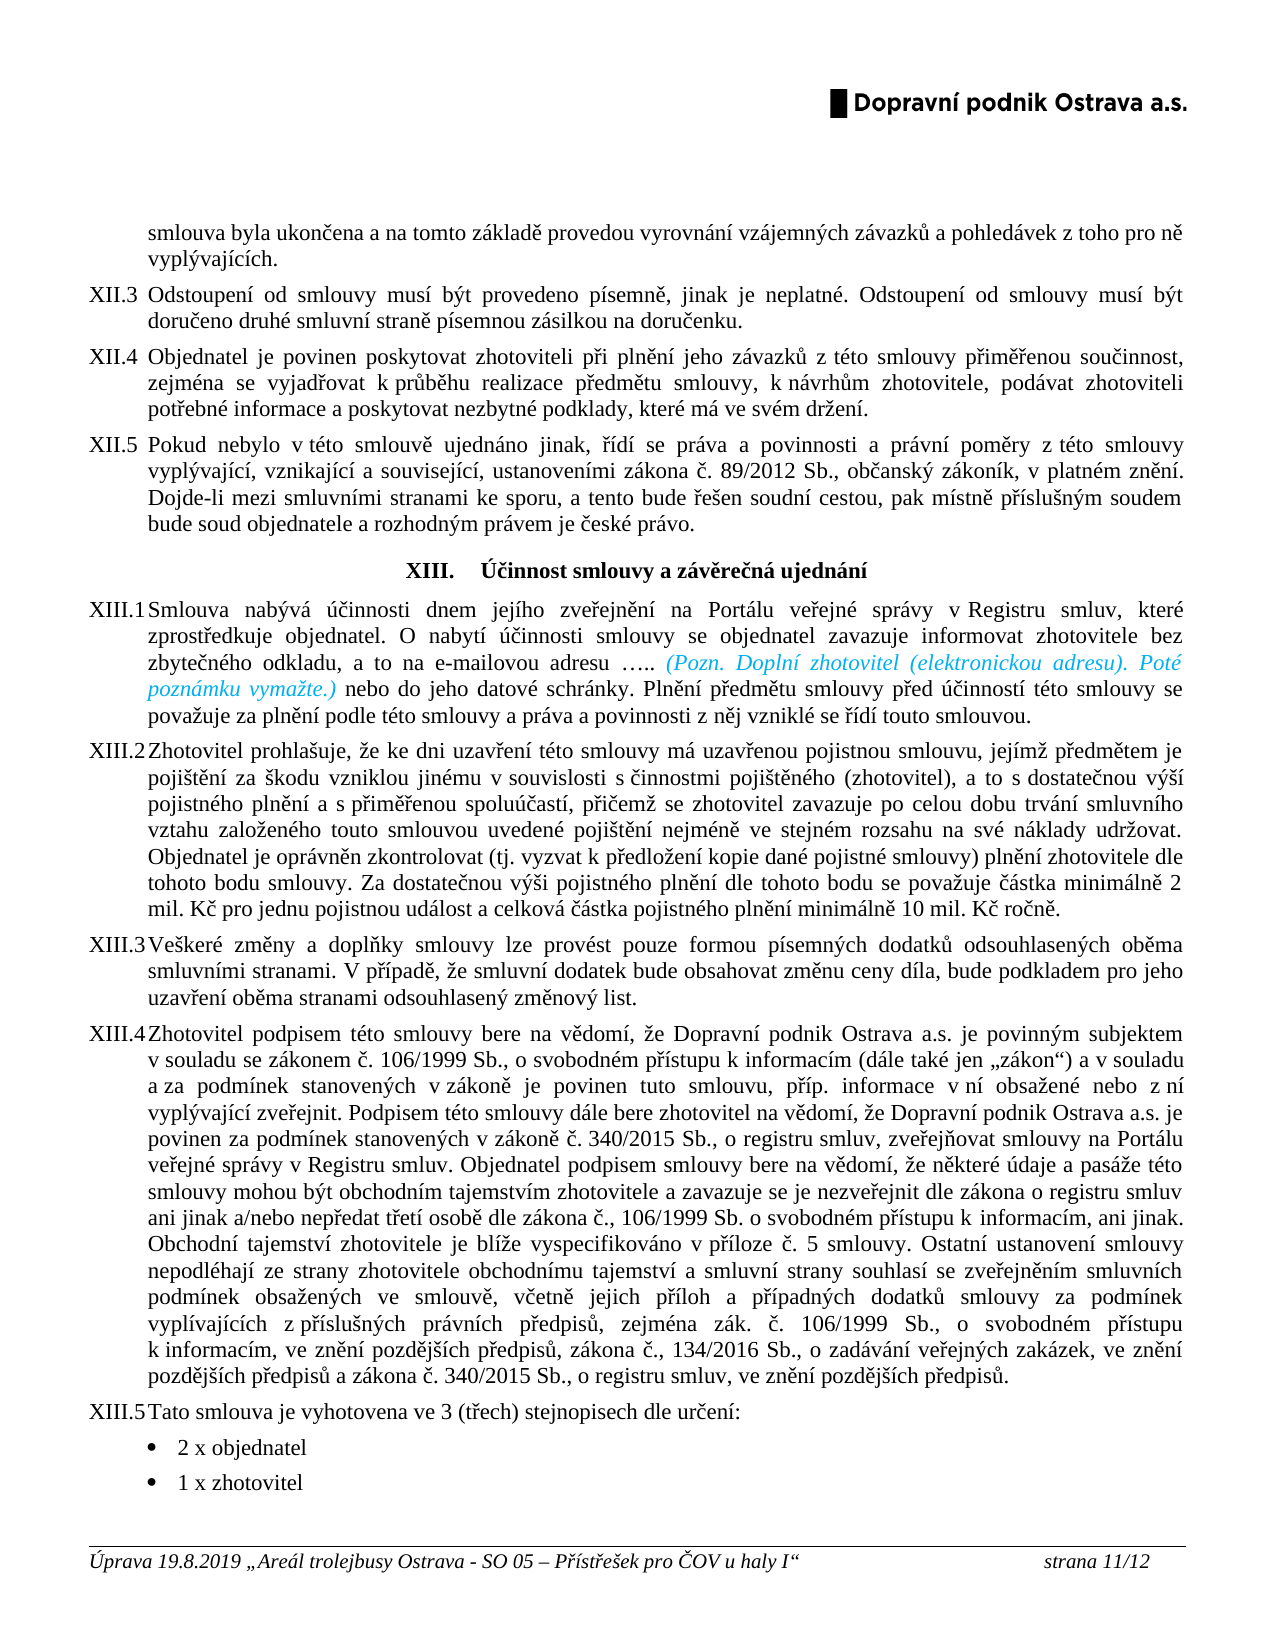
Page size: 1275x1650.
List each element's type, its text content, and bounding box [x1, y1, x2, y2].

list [89, 218, 1184, 271]
list Zhotovitel podpisem této smlouvy bere na vědomí, že Dopravní podnik Ostrava a.s. je povinným subjektem v souladu se zákonem č. 106/1999 Sb., o svobodném přístupu k informacím (dále také jen „zákon“) a v souladu a za podmínek stanovených v zákoně je povinen tuto smlouvu, příp. informace v ní obsažené nebo z ní vyplývající zveřejnit. Podpisem této smlouvy dále bere zhotovitel na vědomí, že Dopravní podnik Ostrava a.s. je povinen za podmínek stanovených v zákoně č. 340/2015 Sb., o registru smluv, zveřejňovat smlouvy na Portálu veřejné správy v Registru smluv. Objednatel podpisem smlouvy bere na vědomí, že některé údaje a pasáže této smlouvy mohou být obchodním tajemstvím zhotovitele a zavazuje se je nezveřejnit dle zákona o registru smluv ani jinak a/nebo nepředat třetí osobě dle zákona č., 106/1999 Sb. o svobodném přístupu k informacím, ani jinak. Obchodní tajemství zhotovitele je blíže vyspecifikováno v příloze č. 5 smlouvy. Ostatní ustanovení smlouvy nepodléhají ze strany zhotovitele obchodnímu tajemství a smluvní strany souhlasí se zveřejněním smluvních podmínek obsažených ve smlouvě, včetně jejich příloh a případných dodatků smlouvy za podmínek vyplívajících z příslušných právních předpisů, zejména zák. č. 106/1999 Sb., o svobodném přístupu k informacím, ve znění pozdějších předpisů, zákona č., 134/2016 Sb., o zadávání veřejných zakázek, ve znění pozdějších předpisů a zákona č. 340/2015 Sb., o registru smluv, ve znění pozdějších předpisů. [89, 1020, 1184, 1389]
list Odstoupení od smlouvy musí být provedeno písemně, jinak je neplatné. Odstoupení od smlouvy musí být doručeno druhé smluvní straně písemnou zásilkou na doručenku. [89, 281, 1184, 333]
list Zhotovitel prohlašuje, že ke dni uzavření této smlouvy má uzavřenou pojistnou smlouvu, jejímž předmětem je pojištění za škodu vzniklou jinému v souvislosti s činnostmi pojištěného (zhotovitel), a to s dostatečnou výší pojistného plnění a s přiměřenou spoluúčastí, přičemž se zhotovitel zavazuje po celou dobu trvání smluvního vztahu založeného touto smlouvou uvedené pojištění nejméně ve stejném rozsahu na své náklady udržovat. Objednatel je oprávněn zkontrolovat (tj. vyzvat k předložení kopie dané pojistné smlouvy) plnění zhotovitele dle tohoto bodu smlouvy. Za dostatečnou výši pojistného plnění dle tohoto bodu se považuje částka minimálně 2 mil. Kč pro jednu pojistnou událost a celková částka pojistného plnění minimálně 10 mil. Kč ročně. [89, 737, 1184, 922]
list Pokud nebylo v této smlouvě ujednáno jinak, řídí se práva a povinnosti a právní poměry z této smlouvy vyplývající, vznikající a související, ustanoveními zákona č. 89/2012 Sb., občanský zákoník, v platném znění. Dojde-li mezi smluvními stranami ke sporu, a tento bude řešen soudní cestou, pak místně příslušným soudem bude soud objednatele a rozhodným právem je české právo. [89, 431, 1184, 537]
list Tato smlouva je vyhotovena ve 3 (třech) stejnopisech dle určení: [89, 1398, 1184, 1424]
subtitle Účinnost smlouvy a závěrečná ujednání [89, 557, 1184, 584]
list Smlouva nabývá účinnosti dnem jejího zveřejnění na Portálu veřejné správy v Registru smluv, které zprostředkuje objednatel. O nabytí účinnosti smlouvy se objednatel zavazuje informovat zhotovitele bez zbytečného odkladu, a to na e-mailovou adresu ….. (Pozn. Doplní zhotovitel (elektronickou adresu). Poté poznámku vymažte.) nebo do jeho datové schránky. Plnění předmětu smlouvy před účinností této smlouvy se považuje za plnění podle této smlouvy a práva a povinnosti z něj vzniklé se řídí touto smlouvou. [89, 596, 1184, 728]
picture [830, 89, 1187, 118]
list 2 x objednatel [148, 1434, 1184, 1460]
list 1 x zhotovitel [148, 1469, 1184, 1496]
list Objednatel je povinen poskytovat zhotoviteli při plnění jeho závazků z této smlouvy přiměřenou součinnost, zejména se vyjadřovat k průběhu realizace předmětu smlouvy, k návrhům zhotovitele, podávat zhotoviteli potřebné informace a poskytovat nezbytné podklady, které má ve svém držení. [89, 343, 1184, 422]
list Veškeré změny a doplňky smlouvy lze provést pouze formou písemných dodatků odsouhlasených oběma smluvními stranami. V případě, že smluvní dodatek bude obsahovat změnu ceny díla, bude podkladem pro jeho uzavření oběma stranami odsouhlasený změnový list. [89, 931, 1184, 1010]
